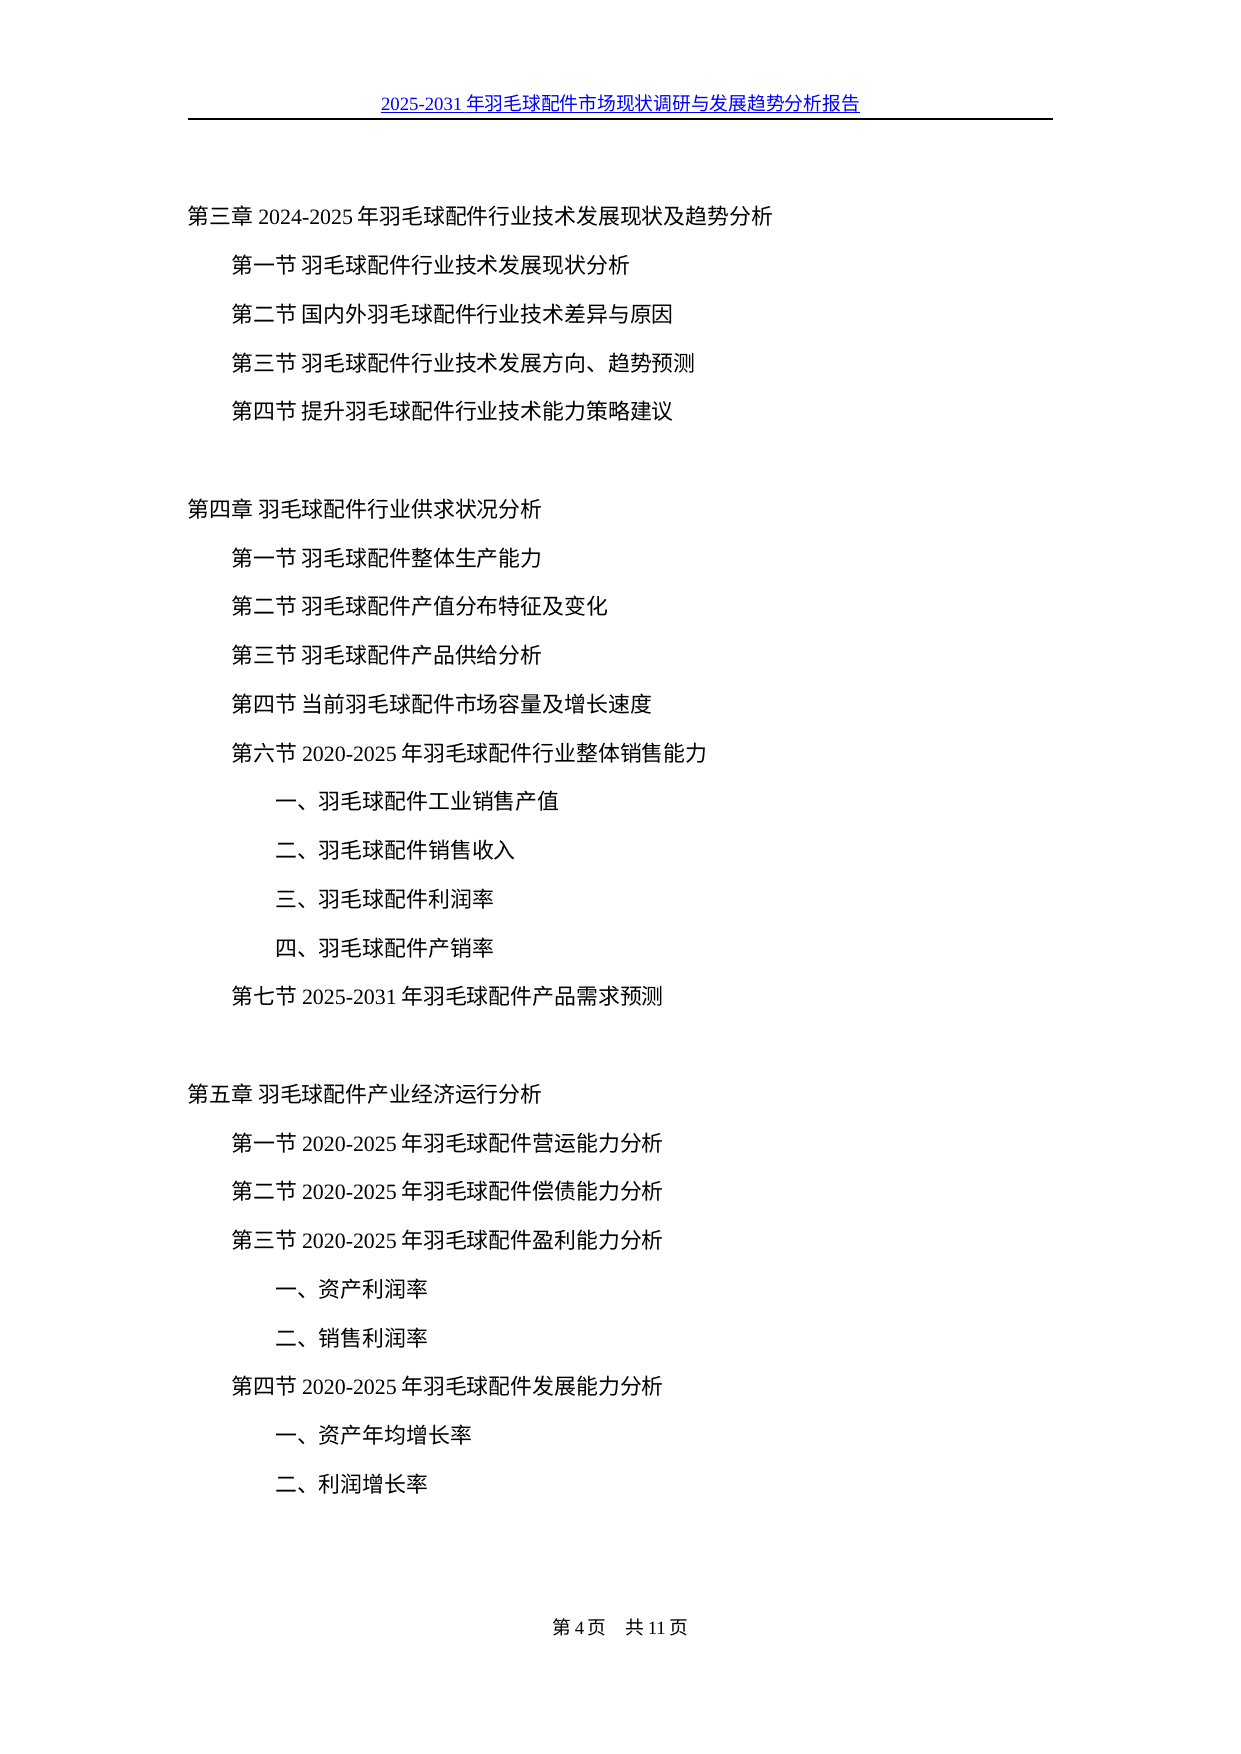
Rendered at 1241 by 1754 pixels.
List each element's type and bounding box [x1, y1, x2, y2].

text [187, 150, 1053, 1499]
